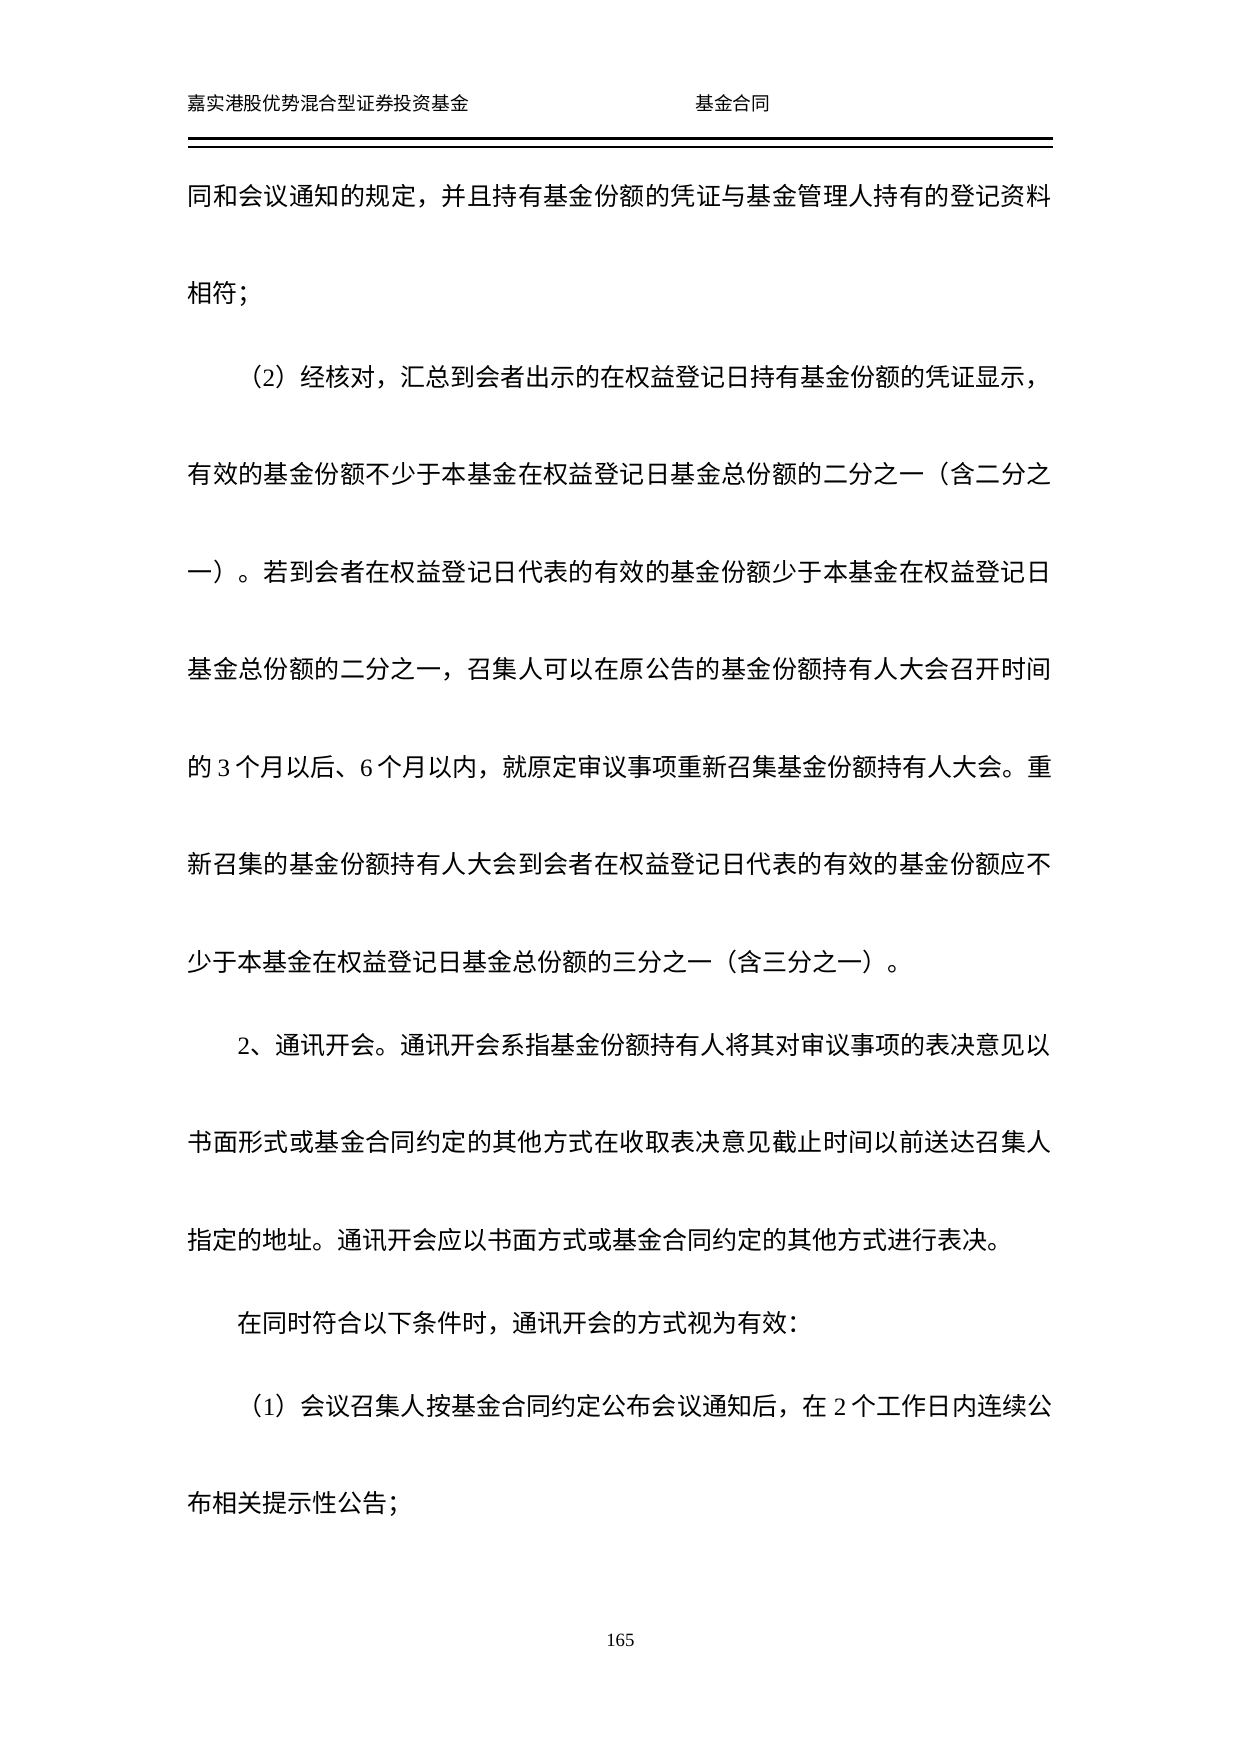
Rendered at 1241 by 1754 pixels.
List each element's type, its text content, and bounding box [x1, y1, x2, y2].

text （1）会议召集人按基金合同约定公布会议通知后，在2个工作日内连续公布相关提示性公告； [187, 1372, 1053, 1534]
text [187, 162, 1053, 324]
text 在同时符合以下条件时，通讯开会的方式视为有效： [187, 1289, 1053, 1354]
text （2）经核对，汇总到会者出示的在权益登记日持有基金份额的凭证显示，有效的基金份额不少于本基金在权益登记日基金总份额的二分之一（含二分之一）。若到会者在权益登记日代表的有效的基金份额少于本基金在权益登记日基金总份额的二分之一，召集人可以在原公告的基金份额持有人大会召开时间的3个月以后、6个月以内，就原定审议事项重新召集基金份额持有人大会。重新召集的基金份额持有人大会到会者在权益登记日代表的有效的基金份额应不少于本基金在权益登记日基金总份额的三分之一（含三分之一）。 [187, 343, 1053, 993]
text 2、通讯开会。通讯开会系指基金份额持有人将其对审议事项的表决意见以书面形式或基金合同约定的其他方式在收取表决意见截止时间以前送达召集人指定的地址。通讯开会应以书面方式或基金合同约定的其他方式进行表决。 [187, 1011, 1053, 1271]
